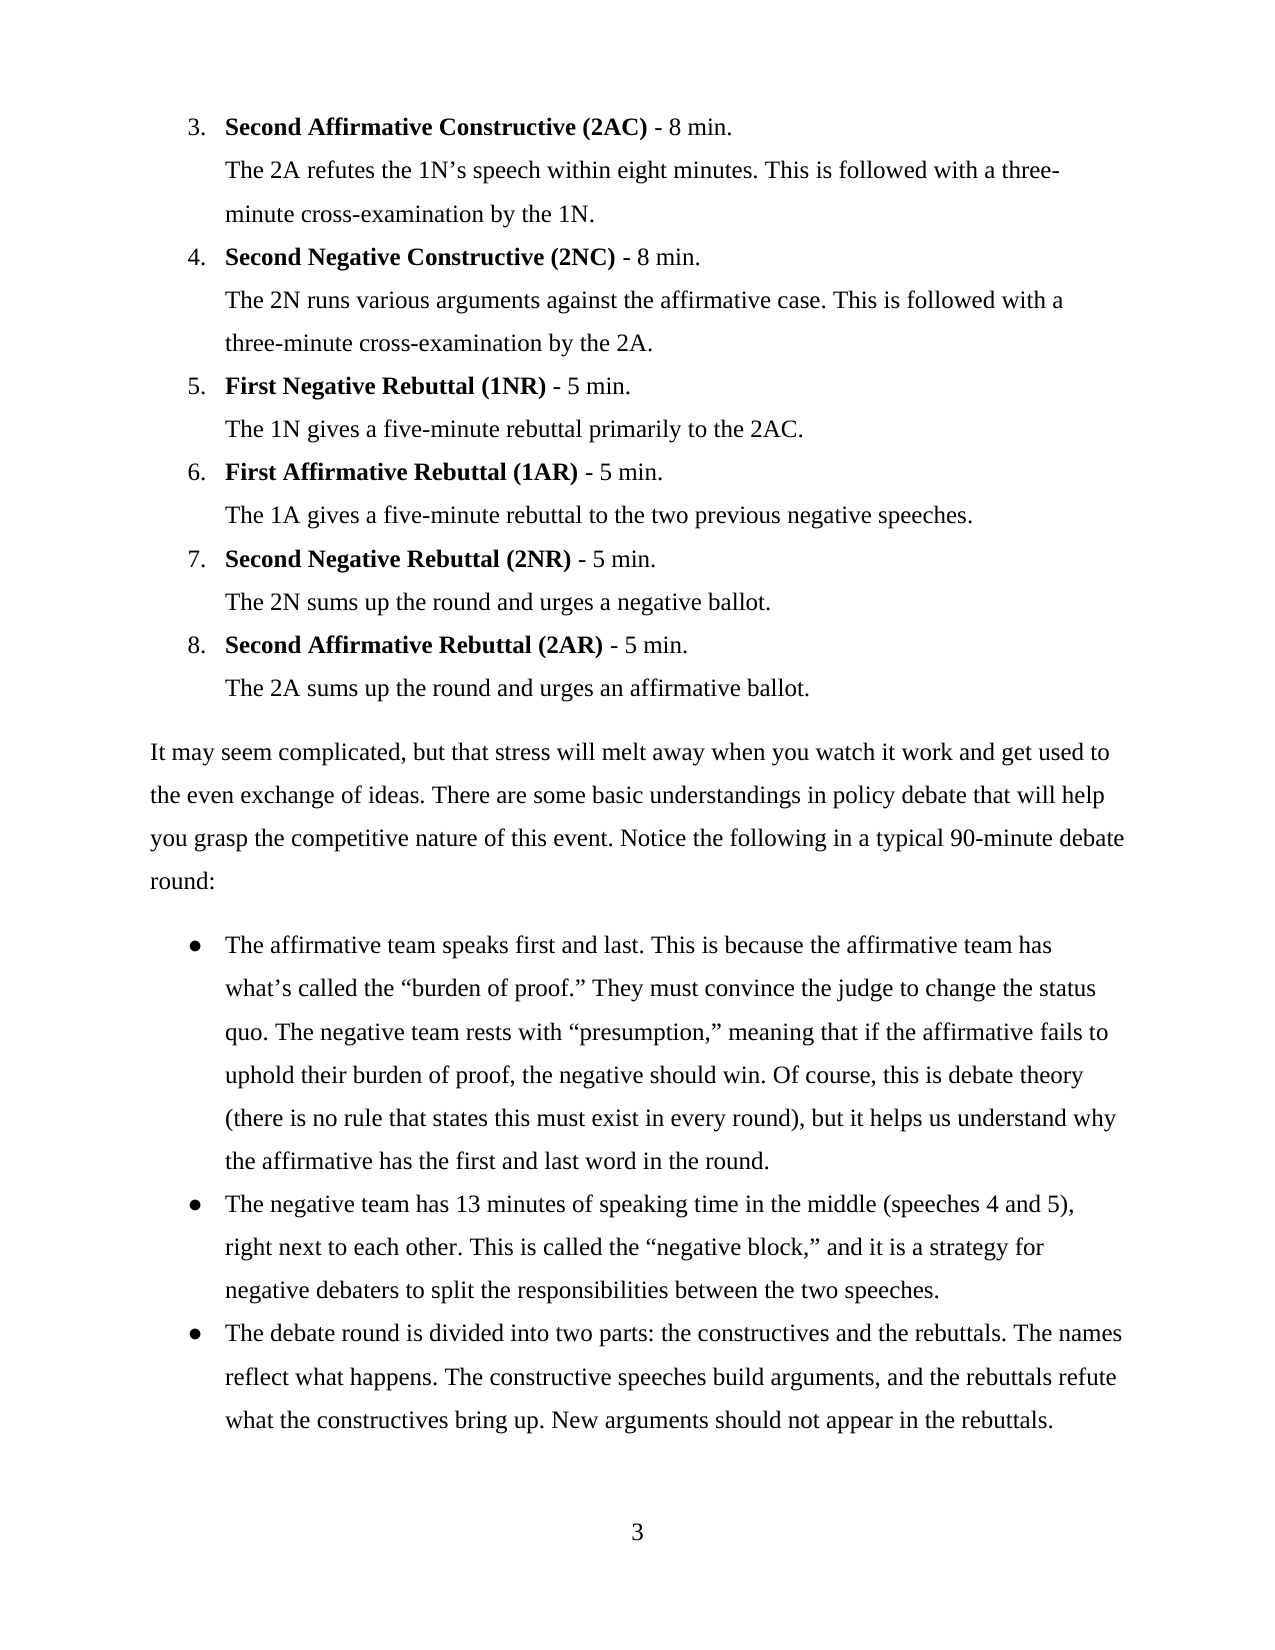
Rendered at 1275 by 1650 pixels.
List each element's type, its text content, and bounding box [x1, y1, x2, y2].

list Second Negative Rebuttal (2NR) - 5 min. The 2N sums up the round and urges a negative ballot. [187, 544, 1125, 616]
list First Affirmative Rebuttal (1AR) - 5 min. The 1A gives a five-minute rebuttal to the two previous negative speeches. [187, 457, 1125, 529]
list Second Affirmative Rebuttal (2AR) - 5 min. The 2A sums up the round and urges an affirmative ballot. [187, 630, 1125, 702]
list The affirmative team speaks first and last. This is because the affirmative team has what’s called the “burden of proof.” They must convince the judge to change the status quo. The negative team rests with “presumption,” meaning that if the affirmative fails to uphold their burden of proof, the negative should win. Of course, this is debate theory (there is no rule that states this must exist in every round), but it helps us understand why the affirmative has the first and last word in the round. [187, 930, 1125, 1175]
list Second Negative Constructive (2NC) - 8 min. The 2N runs various arguments against the affirmative case. This is followed with a three-minute cross-examination by the 2A. [187, 242, 1125, 357]
list The negative team has 13 minutes of speaking time in the middle (speeches 4 and 5), right next to each other. This is called the “negative block,” and it is a strategy for negative debaters to split the responsibilities between the two speeches. [187, 1189, 1125, 1304]
text It may seem complicated, but that stress will melt away when you watch it work and get used to the even exchange of ideas. There are some basic understandings in policy debate that will help you grasp the competitive nature of this event. Notice the following in a typical 90-minute debate round: [150, 737, 1125, 895]
list Second Affirmative Constructive (2AC) - 8 min. The 2A refutes the 1N’s speech within eight minutes. This is followed with a three-minute cross-examination by the 1N. [187, 112, 1125, 227]
list The debate round is divided into two parts: the constructives and the rebuttals. The names reflect what happens. The constructive speeches build arguments, and the rebuttals refute what the constructives bring up. New arguments should not appear in the rebuttals. [187, 1318, 1125, 1433]
list First Negative Rebuttal (1NR) - 5 min. The 1N gives a five-minute rebuttal primarily to the 2AC. [187, 371, 1125, 443]
